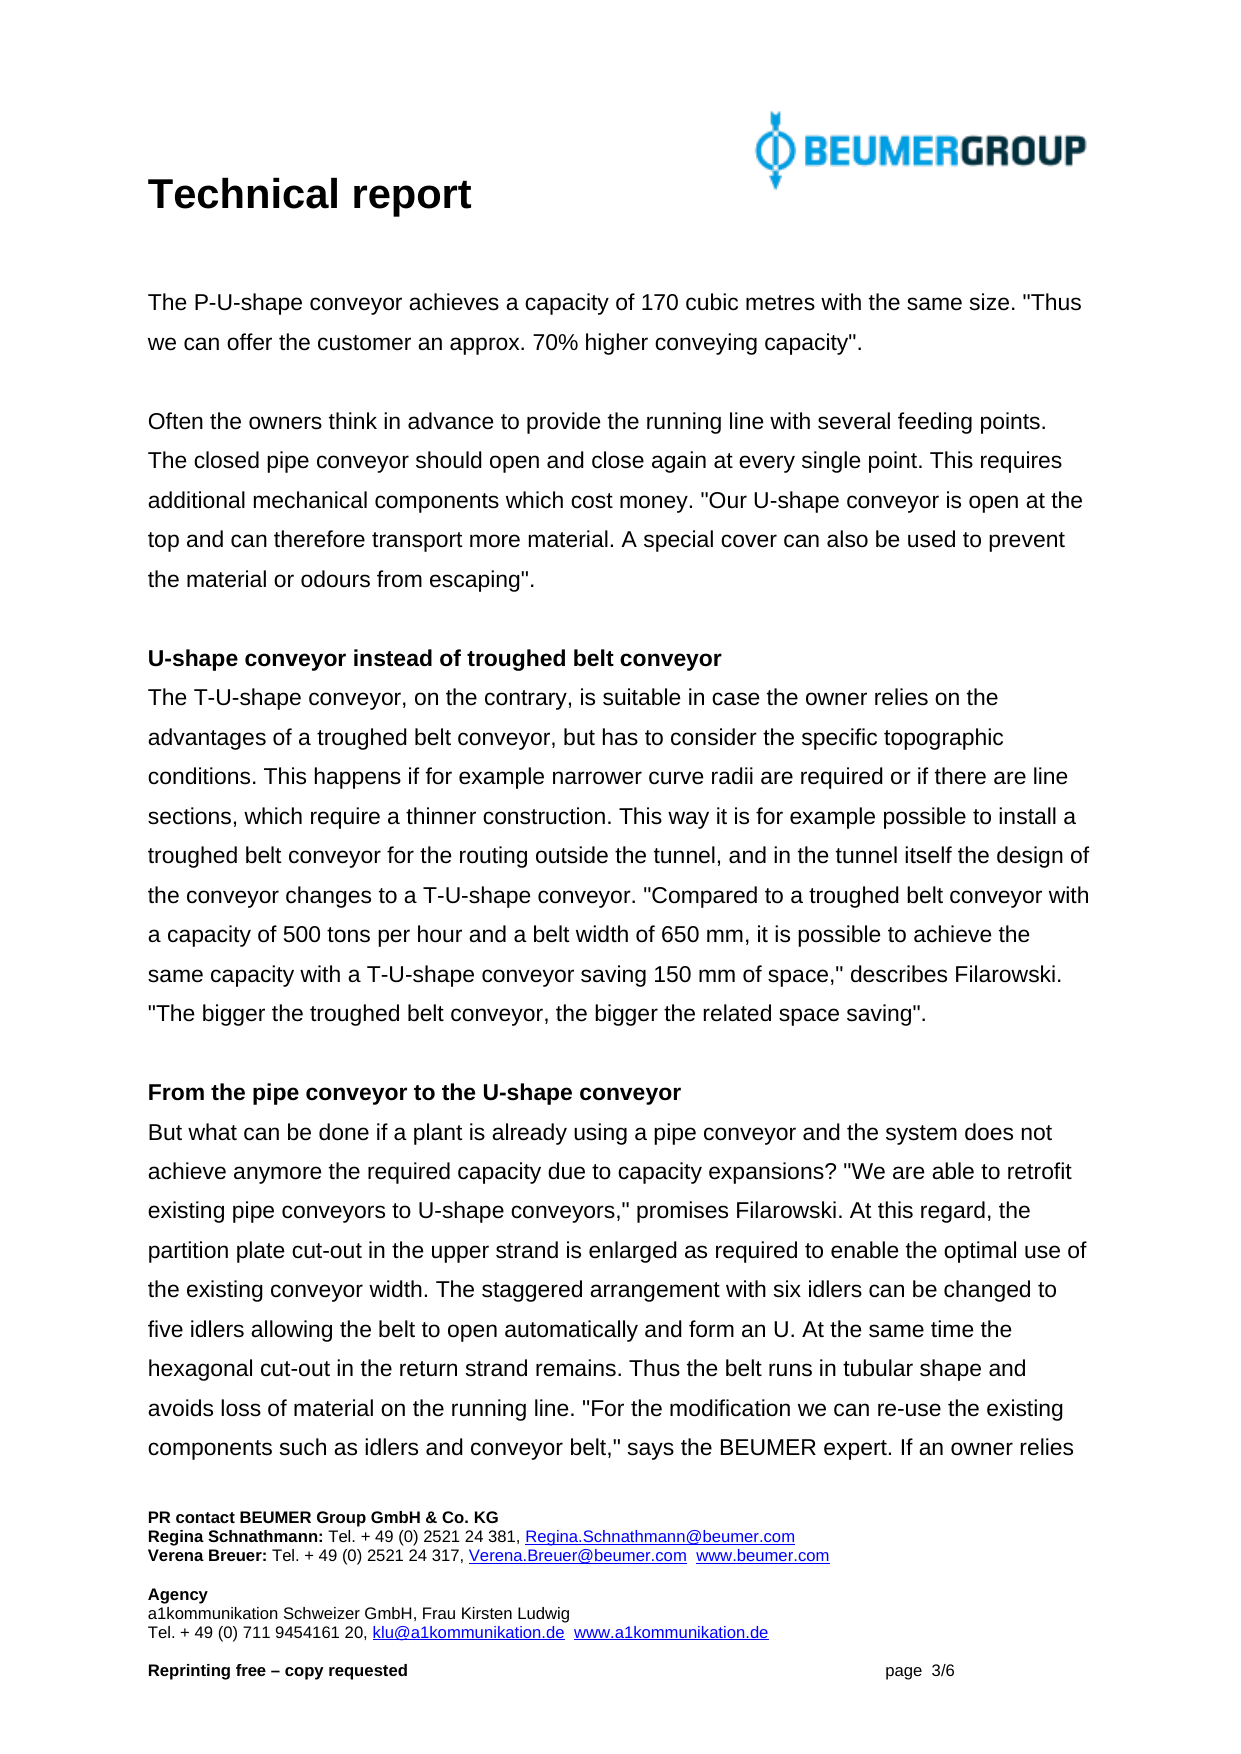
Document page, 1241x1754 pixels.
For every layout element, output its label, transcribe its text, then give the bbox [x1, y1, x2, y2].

text U-shape conveyor instead of troughed belt conveyor [148, 645, 1093, 671]
text Often the owners think in advance to provide the running line with several feeding points. The closed pipe conveyor should open and close again at every single point. This requires additional mechanical components which cost money. "Our U-shape conveyor is open at the top and can therefore transport more material. A special cover can also be used to prevent the material or odours from escaping". [148, 408, 1093, 592]
picture [727, 107, 1114, 195]
text The T-U-shape conveyor, on the contrary, is suitable in case the owner relies on the advantages of a troughed belt conveyor, but has to consider the specific topographic conditions. This happens if for example narrower curve radii are required or if there are line sections, which require a thinner construction. This way it is for example possible to install a troughed belt conveyor for the routing outside the tunnel, and in the tunnel itself the design of the conveyor changes to a T-U-shape conveyor. "Compared to a troughed belt conveyor with a capacity of 500 tons per hour and a belt width of 650 mm, it is possible to achieve the same capacity with a T-U-shape conveyor saving 150 mm of space," describes Filarowski. "The bigger the troughed belt conveyor, the bigger the related space saving". [148, 684, 1093, 1026]
text From the pipe conveyor to the U-shape conveyor [148, 1079, 1093, 1105]
